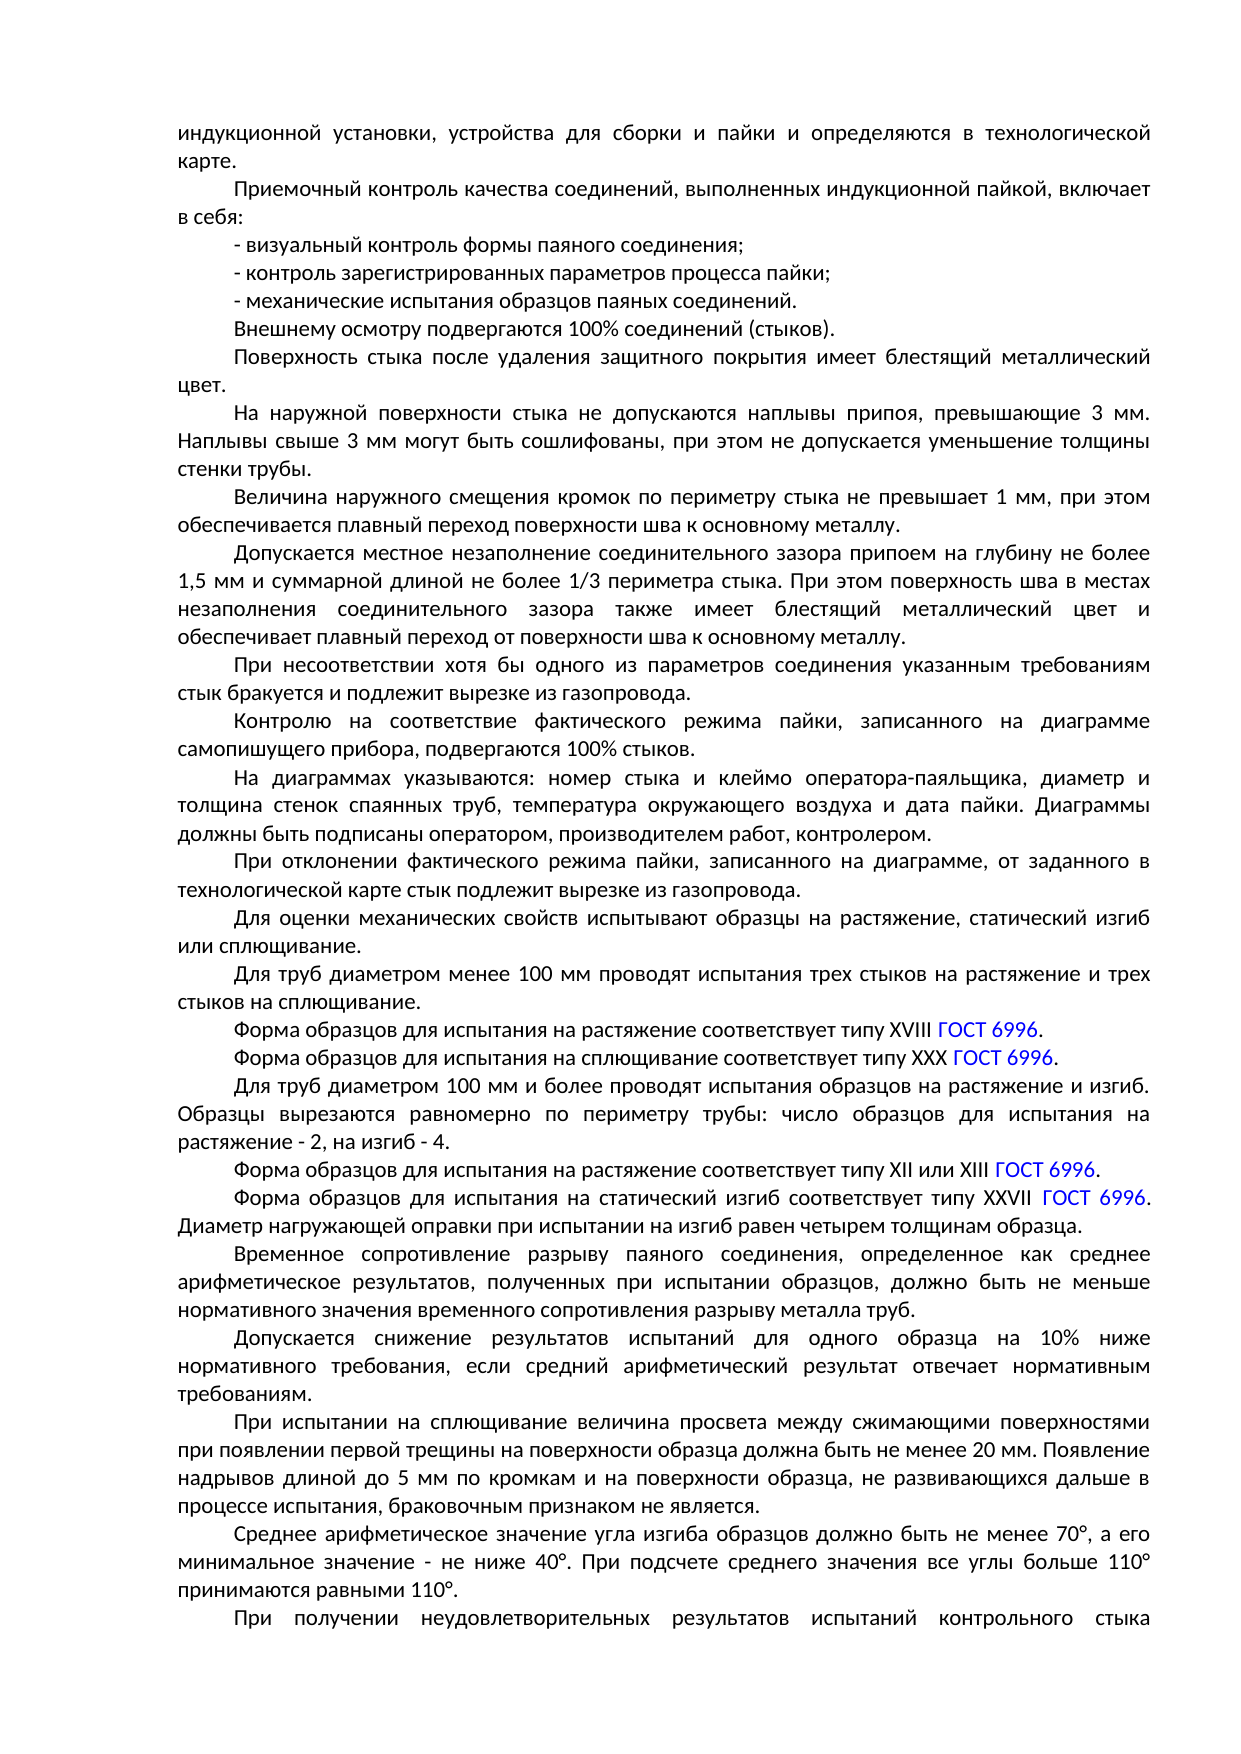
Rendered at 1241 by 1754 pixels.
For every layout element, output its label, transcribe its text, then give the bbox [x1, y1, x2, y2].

text Для труб диаметром менее 100 мм проводят испытания трех стыков на растяжение и трех стыков на сплющивание. [177, 959, 1152, 1015]
text Допускается местное незаполнение соединительного зазора припоем на глубину не более 1,5 мм и суммарной длиной не более 1/3 периметра стыка. При этом поверхность шва в местах незаполнения соединительного зазора также имеет блестящий металлический цвет и обеспечивает плавный переход от поверхности шва к основному металлу. [177, 538, 1152, 651]
text Величина наружного смещения кромок по периметру стыка не превышает 1 мм, при этом обеспечивается плавный переход поверхности шва к основному металлу. [177, 482, 1152, 538]
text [177, 1603, 1152, 1631]
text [177, 118, 1152, 174]
text При отклонении фактического режима пайки, записанного на диаграмме, от заданного в технологической карте стык подлежит вырезке из газопровода. [177, 847, 1152, 903]
text Среднее арифметическое значение угла изгиба образцов должно быть не менее 70°, а его минимальное значение - не ниже 40°. При подсчете среднего значения все углы больше 110° принимаются равными 110°. [177, 1519, 1152, 1603]
text Форма образцов для испытания на растяжение соответствует типу XVIII ГОСТ 6996. [177, 1015, 1152, 1043]
text - визуальный контроль формы паяного соединения; [177, 230, 1152, 258]
text Форма образцов для испытания на растяжение соответствует типу XII или XIII ГОСТ 6996. [177, 1155, 1152, 1183]
text Для труб диаметром 100 мм и более проводят испытания образцов на растяжение и изгиб. Образцы вырезаются равномерно по периметру трубы: число образцов для испытания на растяжение - 2, на изгиб - 4. [177, 1071, 1152, 1155]
text Контролю на соответствие фактического режима пайки, записанного на диаграмме самопишущего прибора, подвергаются 100% стыков. [177, 707, 1152, 763]
text При несоответствии хотя бы одного из параметров соединения указанным требованиям стык бракуется и подлежит вырезке из газопровода. [177, 651, 1152, 707]
text Форма образцов для испытания на сплющивание соответствует типу XXX ГОСТ 6996. [177, 1043, 1152, 1071]
text Поверхность стыка после удаления защитного покрытия имеет блестящий металлический цвет. [177, 342, 1152, 398]
text Форма образцов для испытания на статический изгиб соответствует типу XXVII ГОСТ 6996. Диаметр нагружающей оправки при испытании на изгиб равен четырем толщинам образца. [177, 1183, 1152, 1239]
text - механические испытания образцов паяных соединений. [177, 286, 1152, 314]
text Приемочный контроль качества соединений, выполненных индукционной пайкой, включает в себя: [177, 174, 1152, 230]
text На наружной поверхности стыка не допускаются наплывы припоя, превышающие 3 мм. Наплывы свыше 3 мм могут быть сошлифованы, при этом не допускается уменьшение толщины стенки трубы. [177, 398, 1152, 482]
text Допускается снижение результатов испытаний для одного образца на 10% ниже нормативного требования, если средний арифметический результат отвечает нормативным требованиям. [177, 1323, 1152, 1407]
text Временное сопротивление разрыву паяного соединения, определенное как среднее арифметическое результатов, полученных при испытании образцов, должно быть не меньше нормативного значения временного сопротивления разрыву металла труб. [177, 1239, 1152, 1323]
text При испытании на сплющивание величина просвета между сжимающими поверхностями при появлении первой трещины на поверхности образца должна быть не менее 20 мм. Появление надрывов длиной до 5 мм по кромкам и на поверхности образца, не развивающихся дальше в процессе испытания, браковочным признаком не является. [177, 1407, 1152, 1519]
text - контроль зарегистрированных параметров процесса пайки; [177, 258, 1152, 286]
text Внешнему осмотру подвергаются 100% соединений (стыков). [177, 314, 1152, 342]
text На диаграммах указываются: номер стыка и клеймо оператора-паяльщика, диаметр и толщина стенок спаянных труб, температура окружающего воздуха и дата пайки. Диаграммы должны быть подписаны оператором, производителем работ, контролером. [177, 763, 1152, 847]
text Для оценки механических свойств испытывают образцы на растяжение, статический изгиб или сплющивание. [177, 903, 1152, 959]
